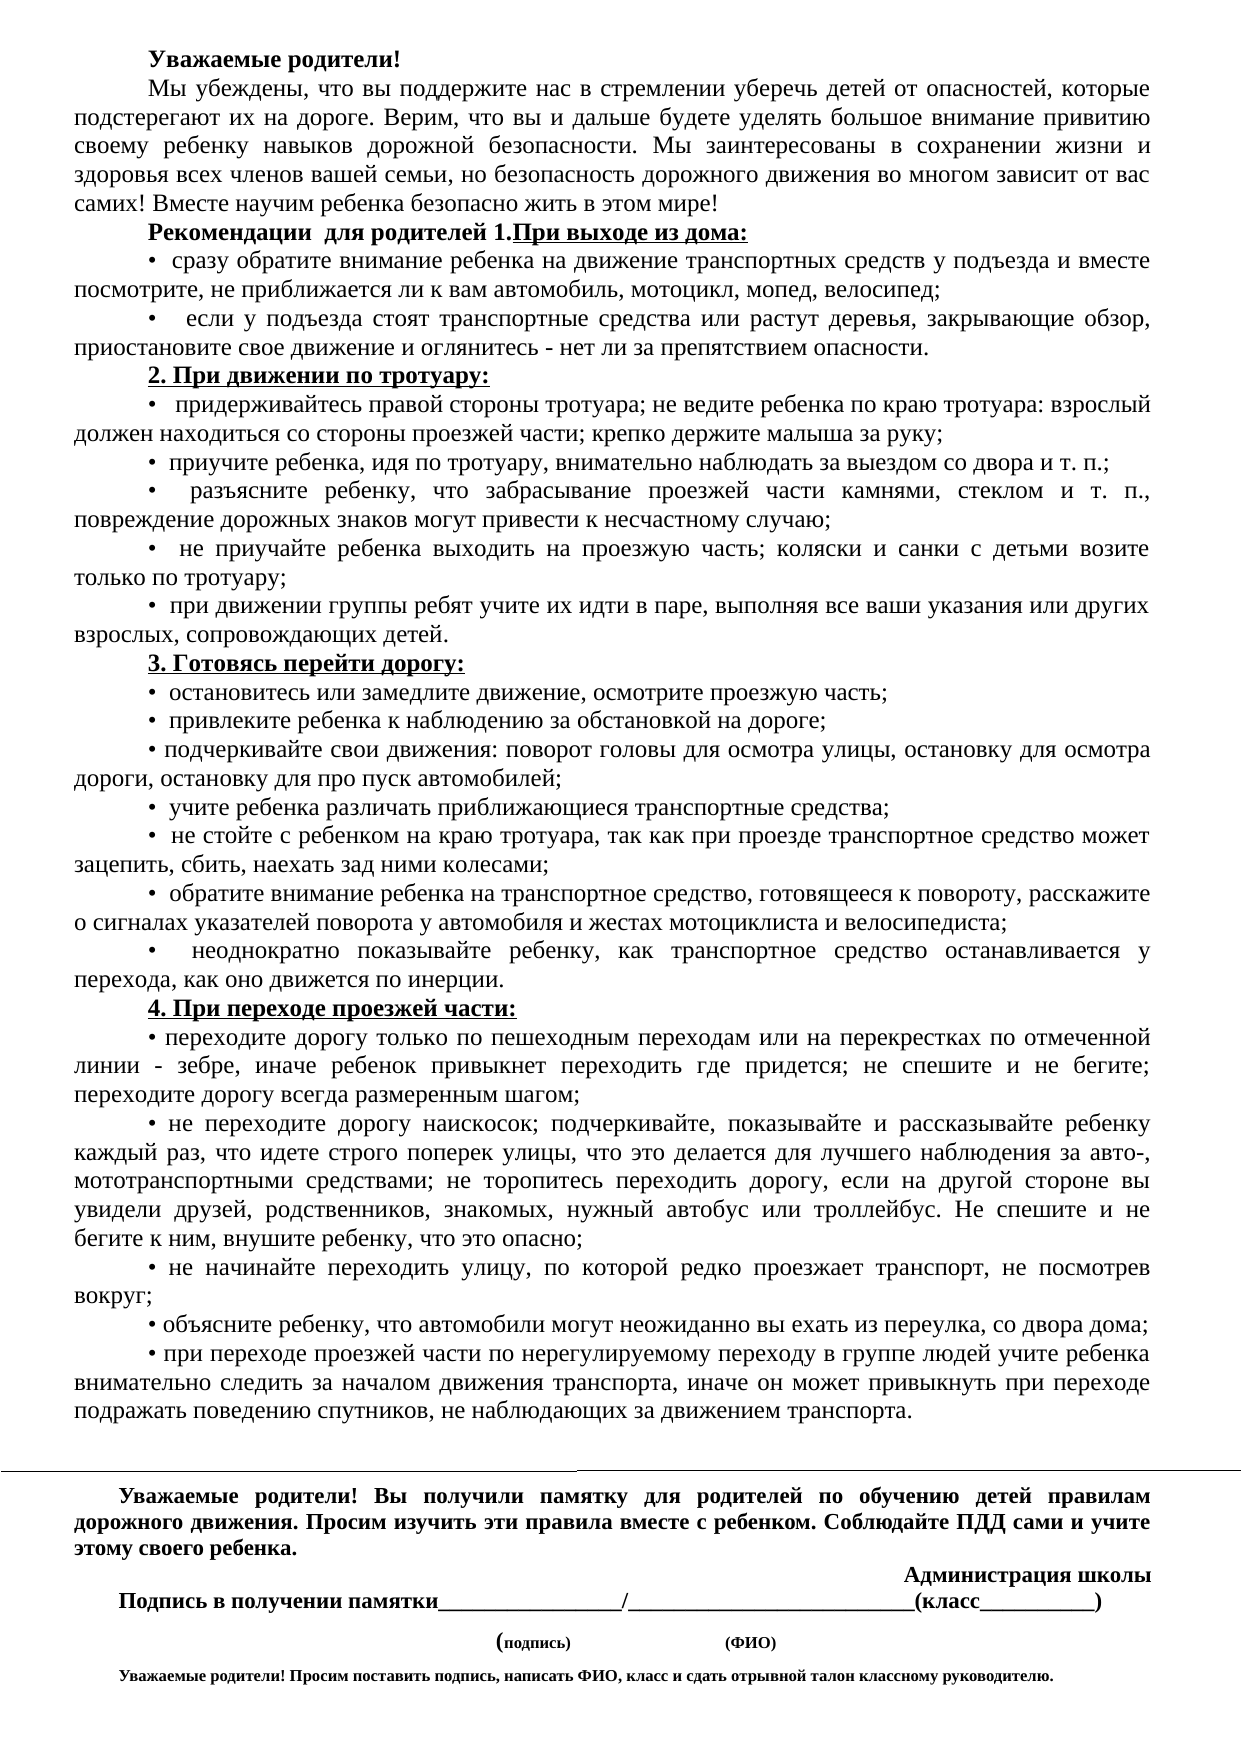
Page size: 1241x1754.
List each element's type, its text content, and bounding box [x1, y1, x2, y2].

text • не приучайте ребенка выходить на проезжую часть; коляски и санки с детьми возите только по тротуару; [74, 533, 1152, 591]
text • не начинайте переходить улицу, по которой редко проезжает транспорт, не посмотрев вокруг; [74, 1252, 1152, 1309]
subtitle (подпись) (ФИО) [74, 1627, 1152, 1653]
text • при движении группы ребят учите их идти в паре, выполняя все ваши указания или других взрослых, сопровождающих детей. [74, 591, 1152, 648]
text • обратите внимание ребенка на транспортное средство, готовящееся к повороту, расскажите о сигналах указателей поворота у автомобиля и жестах мотоциклиста и велосипедиста; [74, 878, 1152, 936]
text • подчеркивайте свои движения: поворот головы для осмотра улицы, остановку для осмотра дороги, остановку для про пуск автомобилей; [74, 734, 1152, 792]
text • придерживайтесь правой стороны тротуара; не ведите ребенка по краю тротуара: взрослый должен находиться со стороны проезжей части; крепко держите малыша за руку; [74, 389, 1152, 447]
text 4. При переходе проезжей части: [74, 993, 1152, 1022]
text Рекомендации для родителей 1.При выходе из дома: [74, 217, 1152, 246]
text • если у подъезда стоят транспортные средства или растут деревья, закрывающие обзор, приостановите свое движение и оглянитесь - нет ли за препятствием опасности. [74, 303, 1152, 361]
text • разъясните ребенку, что забрасывание проезжей части камнями, стеклом и т. п., повреждение дорожных знаков могут привести к несчастному случаю; [74, 476, 1152, 533]
text • привлеките ребенка к наблюдению за обстановкой на дороге; [74, 706, 1152, 734]
text • объясните ребенку, что автомобили могут неожиданно вы ехать из переулка, со двора дома; [74, 1309, 1152, 1338]
subtitle Уважаемые родители! Просим поставить подпись, написать ФИО, класс и сдать отрывной талон классному руководителю. [74, 1666, 1152, 1685]
subtitle Администрация школы [74, 1561, 1152, 1587]
text • остановитесь или замедлите движение, осмотрите проезжую часть; [74, 677, 1152, 706]
text • при переходе проезжей части по нерегулируемому переходу в группе людей учите ребенка внимательно следить за началом движения транспорта, иначе он может привыкнуть при переходе подражать поведению спутников, не наблюдающих за движением транспорта. [74, 1338, 1152, 1424]
text Уважаемые родители! [74, 44, 1152, 73]
subtitle Уважаемые родители! Вы получили памятку для родителей по обучению детей правилам дорожного движения. Просим изучить эти правила вместе с ребенком. Соблюдайте ПДД сами и учите этому своего ребенка. [74, 1482, 1152, 1561]
text • неоднократно показывайте ребенку, как транспортное средство останавливается у перехода, как оно движется по инерции. [74, 936, 1152, 993]
subtitle Подпись в получении памятки________________/_________________________(класс__________) [74, 1587, 1152, 1613]
text • переходите дорогу только по пешеходным переходам или на перекрестках по отмеченной линии - зебре, иначе ребенок привыкнет переходить где придется; не спешите и не бегите; переходите дорогу всегда размеренным шагом; [74, 1022, 1152, 1108]
text • не переходите дорогу наискосок; подчеркивайте, показывайте и рассказывайте ребенку каждый раз, что идете строго поперек улицы, что это делается для лучшего наблюдения за авто-, мототранспортными средствами; не торопитесь переходить дорогу, если на другой стороне вы увидели друзей, родственников, знакомых, нужный автобус или троллейбус. Не спешите и не бегите к ним, внушите ребенку, что это опасно; [74, 1108, 1152, 1252]
text 2. При движении по тротуару: [74, 361, 1152, 389]
text Мы убеждены, что вы поддержите нас в стремлении уберечь детей от опасностей, которые подстерегают их на дороге. Верим, что вы и дальше будете уделять большое внимание привитию своему ребенку навыков дорожной безопасности. Мы заинтересованы в сохранении жизни и здоровья всех членов вашей семьи, но безопасность дорожного движения во многом зависит от вас самих! Вместе научим ребенка безопасно жить в этом мире! [74, 73, 1152, 217]
text 3. Готовясь перейти дорогу: [74, 648, 1152, 677]
text • учите ребенка различать приближающиеся транспортные средства; [74, 792, 1152, 821]
text • не стойте с ребенком на краю тротуара, так как при проезде транспортное средство может зацепить, сбить, наехать зад ними колесами; [74, 821, 1152, 878]
text • сразу обратите внимание ребенка на движение транспортных средств у подъезда и вместе посмотрите, не приближается ли к вам автомобиль, мотоцикл, мопед, велосипед; [74, 246, 1152, 303]
text • приучите ребенка, идя по тротуару, внимательно наблюдать за выездом со двора и т. п.; [74, 447, 1152, 476]
